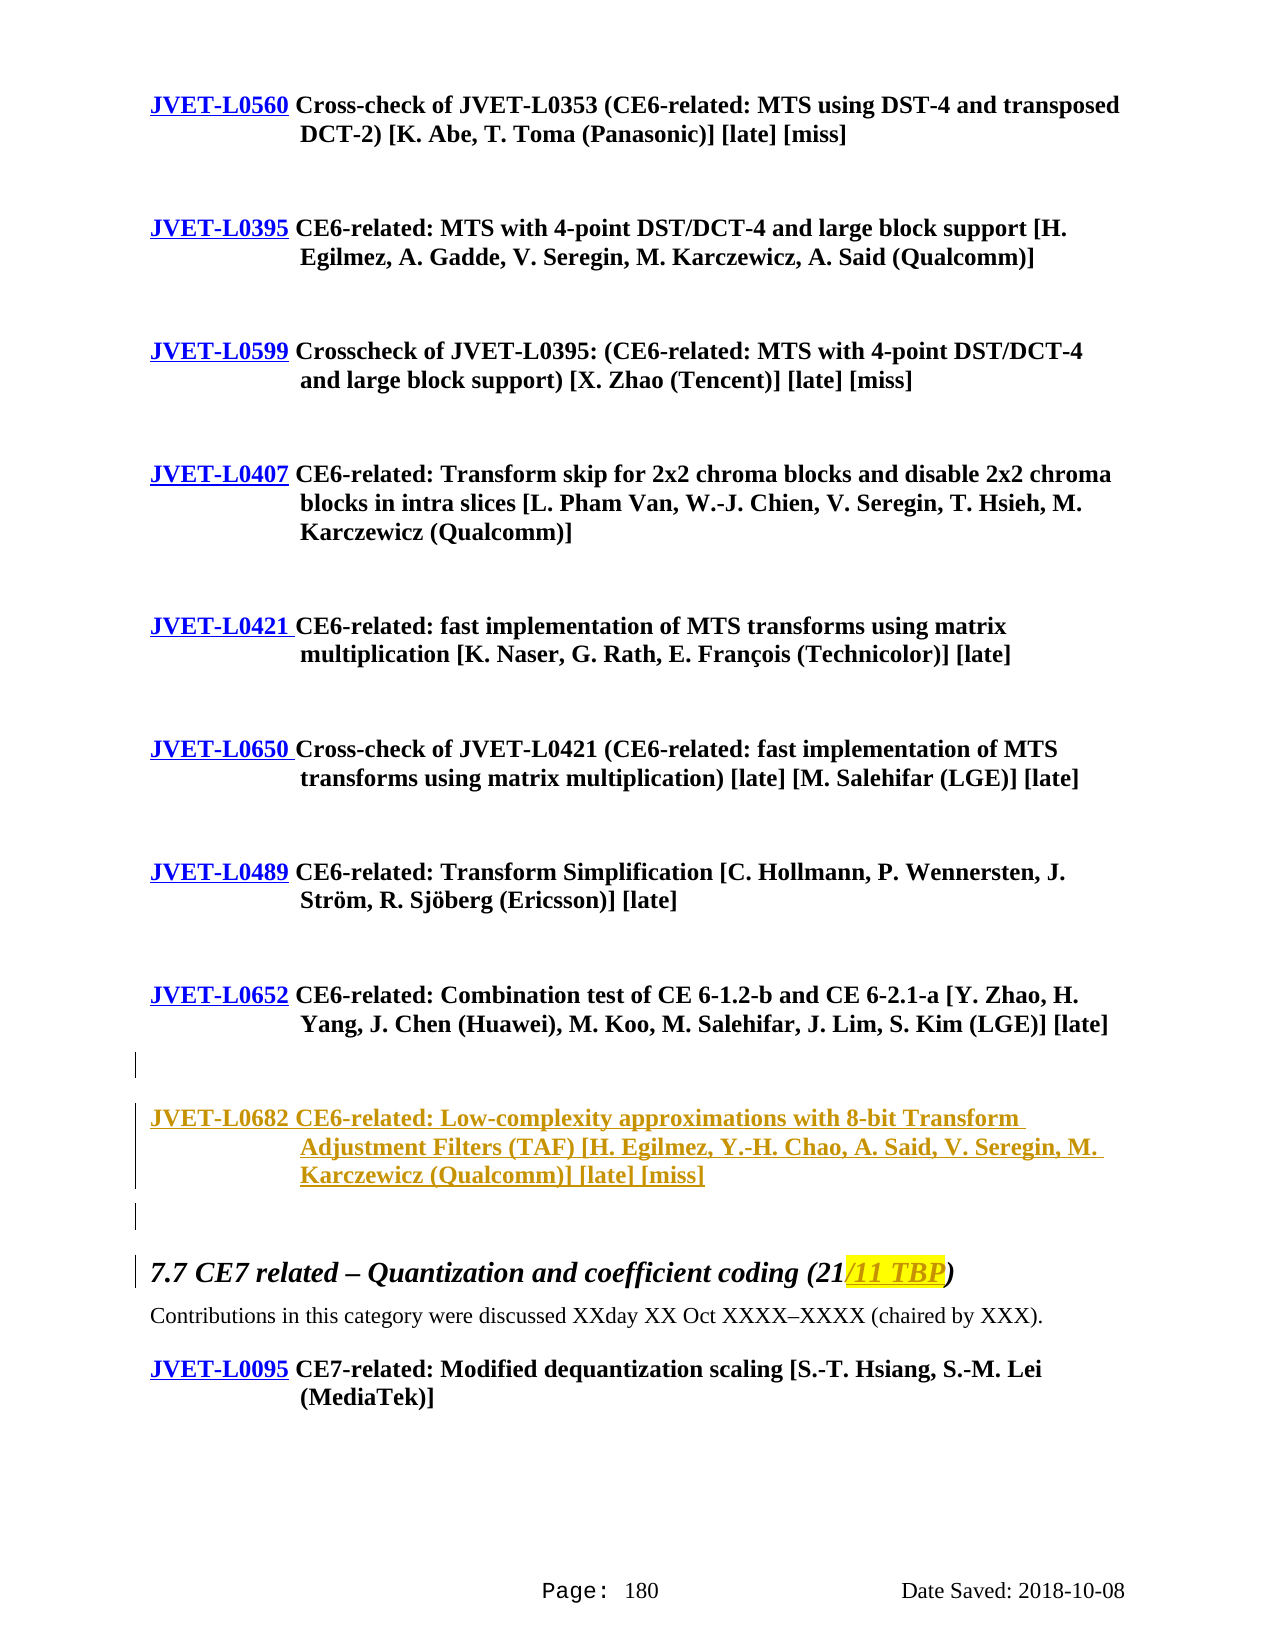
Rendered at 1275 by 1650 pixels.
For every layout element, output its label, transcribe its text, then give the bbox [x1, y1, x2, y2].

subtitle JVET-L0650 Cross-check of JVET-L0421 (CE6-related: fast implementation of MTS transforms using matrix multiplication) [late] [M. Salehifar (LGE)] [late] [150, 734, 1125, 791]
subtitle JVET-L0421 CE6-related: fast implementation of MTS transforms using matrix multiplication [K. Naser, G. Rath, E. François (Technicolor)] [late] [150, 611, 1125, 668]
subtitle CE7 related – Quantization and coefficient coding (21) [150, 1255, 846, 1288]
text Contributions in this category were discussed XXday XX Oct XXXX–XXXX (chaired by XXX). [150, 1302, 1125, 1329]
subtitle JVET-L0395 CE6-related: MTS with 4-point DST/DCT-4 and large block support [H. Egilmez, A. Gadde, V. Seregin, M. Karczewicz, A. Said (Qualcomm)] [150, 213, 1125, 271]
subtitle JVET-L0560 Cross-check of JVET-L0353 (CE6-related: MTS using DST-4 and transposed DCT-2) [K. Abe, T. Toma (Panasonic)] [late] [miss] [150, 90, 1125, 147]
subtitle CE7 related – Quantization and coefficient coding (21) [945, 1255, 1125, 1288]
subtitle JVET-L0095 CE7-related: Modified dequantization scaling [S.-T. Hsiang, S.-M. Lei (MediaTek)] [150, 1354, 1125, 1411]
subtitle JVET-L0489 CE6-related: Transform Simplification [C. Hollmann, P. Wennersten, J. Ström, R. Sjöberg (Ericsson)] [late] [150, 857, 1125, 914]
subtitle JVET-L0407 CE6-related: Transform skip for 2x2 chroma blocks and disable 2x2 chroma blocks in intra slices [L. Pham Van, W.-J. Chien, V. Seregin, T. Hsieh, M. Karczewicz (Qualcomm)] [150, 459, 1125, 545]
subtitle JVET-L0599 Crosscheck of JVET-L0395: (CE6-related: MTS with 4-point DST/DCT-4 and large block support) [X. Zhao (Tencent)] [late] [miss] [150, 336, 1125, 393]
subtitle JVET-L0652 CE6-related: Combination test of CE 6-1.2-b and CE 6-2.1-a [Y. Zhao, H. Yang, J. Chen (Huawei), M. Koo, M. Salehifar, J. Lim, S. Kim (LGE)] [late] [150, 980, 1125, 1037]
